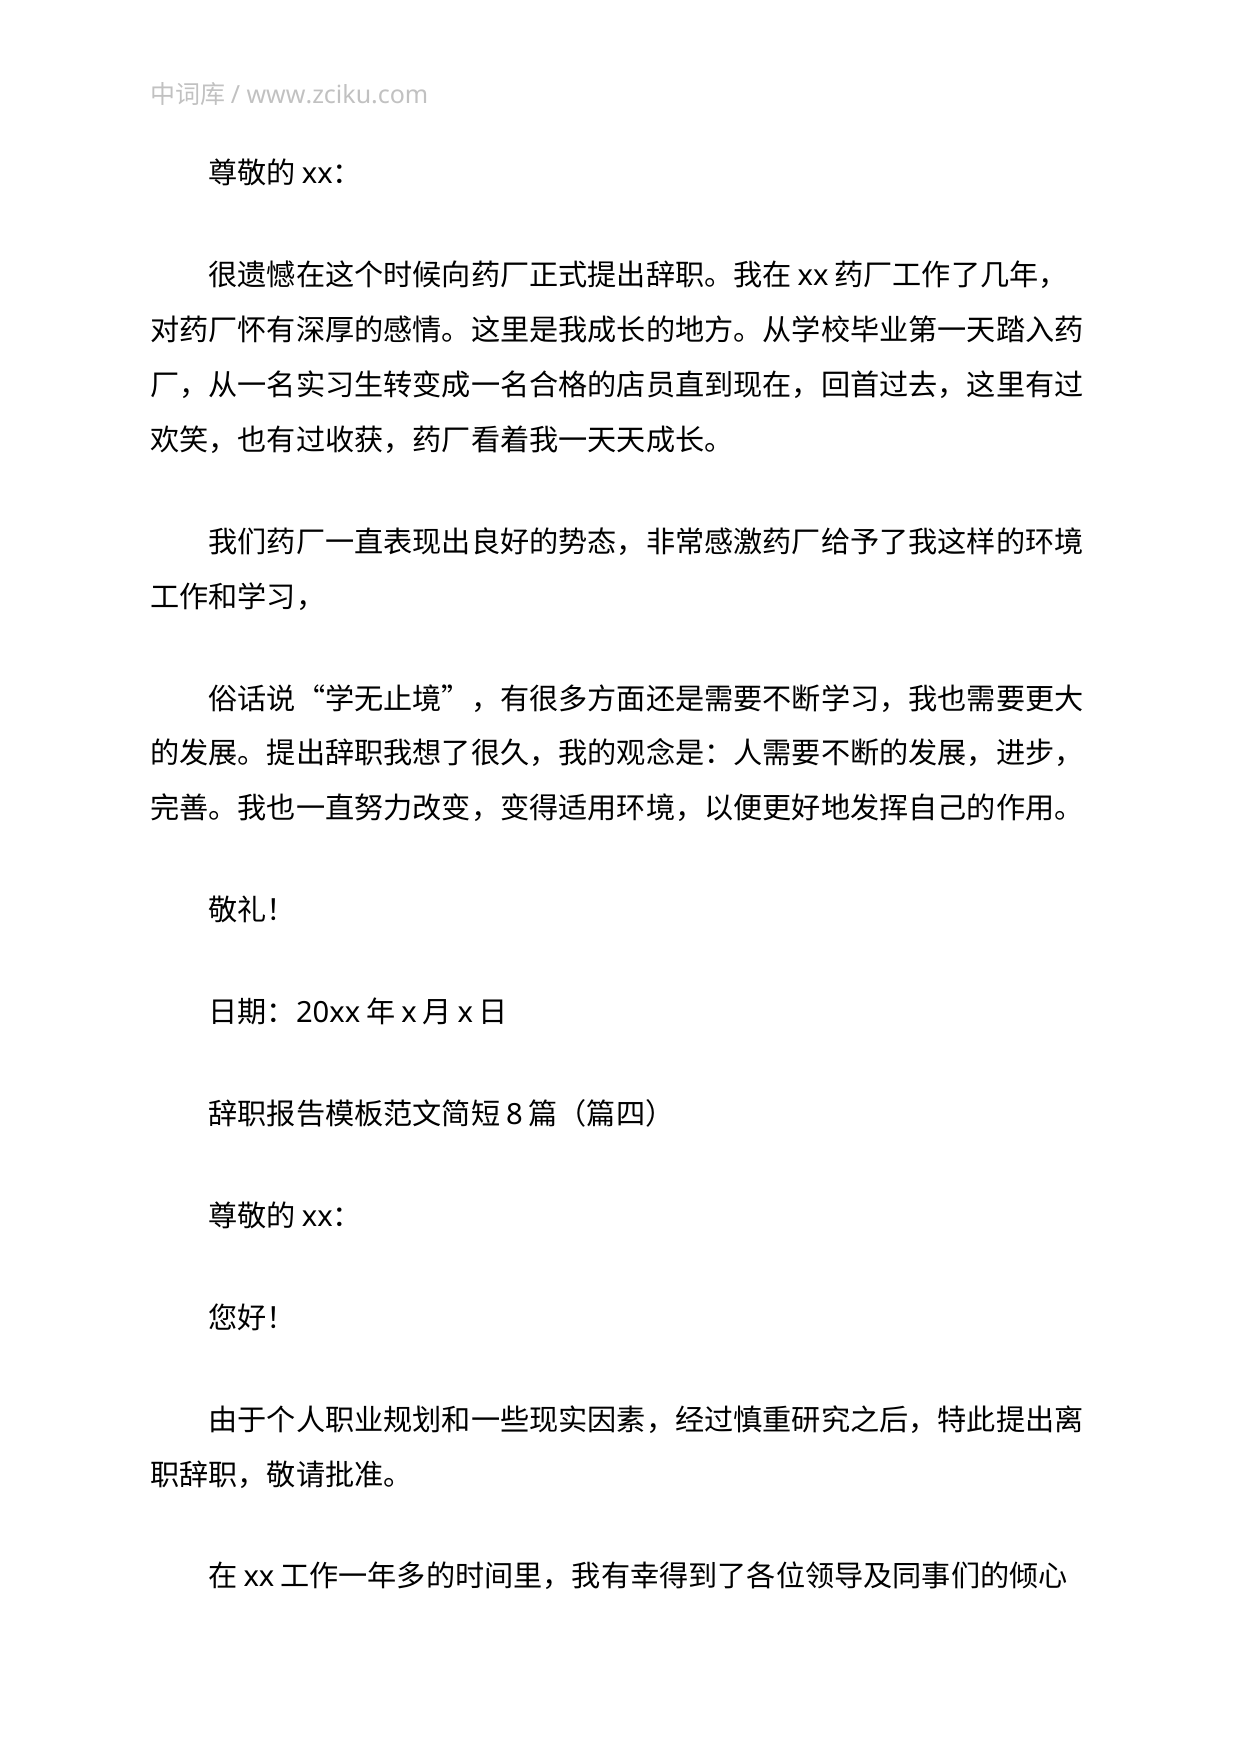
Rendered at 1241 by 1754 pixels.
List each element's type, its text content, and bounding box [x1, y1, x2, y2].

text 您好！ [150, 1294, 1090, 1337]
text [150, 1553, 1090, 1595]
text 敬礼！ [150, 887, 1090, 929]
text 俗话说“学无止境”，有很多方面还是需要不断学习，我也需要更大的发展。提出辞职我想了很久，我的观念是：人需要不断的发展，进步，完善。我也一直努力改变，变得适用环境，以便更好地发挥自己的作用。 [150, 675, 1090, 827]
text 尊敬的xx： [150, 1192, 1090, 1235]
text 由于个人职业规划和一些现实因素，经过慎重研究之后，特此提出离职辞职，敬请批准。 [150, 1396, 1090, 1493]
text 辞职报告模板范文简短8篇（篇四） [150, 1091, 1090, 1133]
text 我们药厂一直表现出良好的势态，非常感激药厂给予了我这样的环境工作和学习， [150, 518, 1090, 616]
text 日期：20xx年x月x日 [150, 988, 1090, 1031]
text 尊敬的xx： [150, 150, 1090, 192]
text 很遗憾在这个时候向药厂正式提出辞职。我在xx药厂工作了几年，对药厂怀有深厚的感情。这里是我成长的地方。从学校毕业第一天踏入药厂，从一名实习生转变成一名合格的店员直到现在，回首过去，这里有过欢笑，也有过收获，药厂看着我一天天成长。 [150, 252, 1090, 459]
